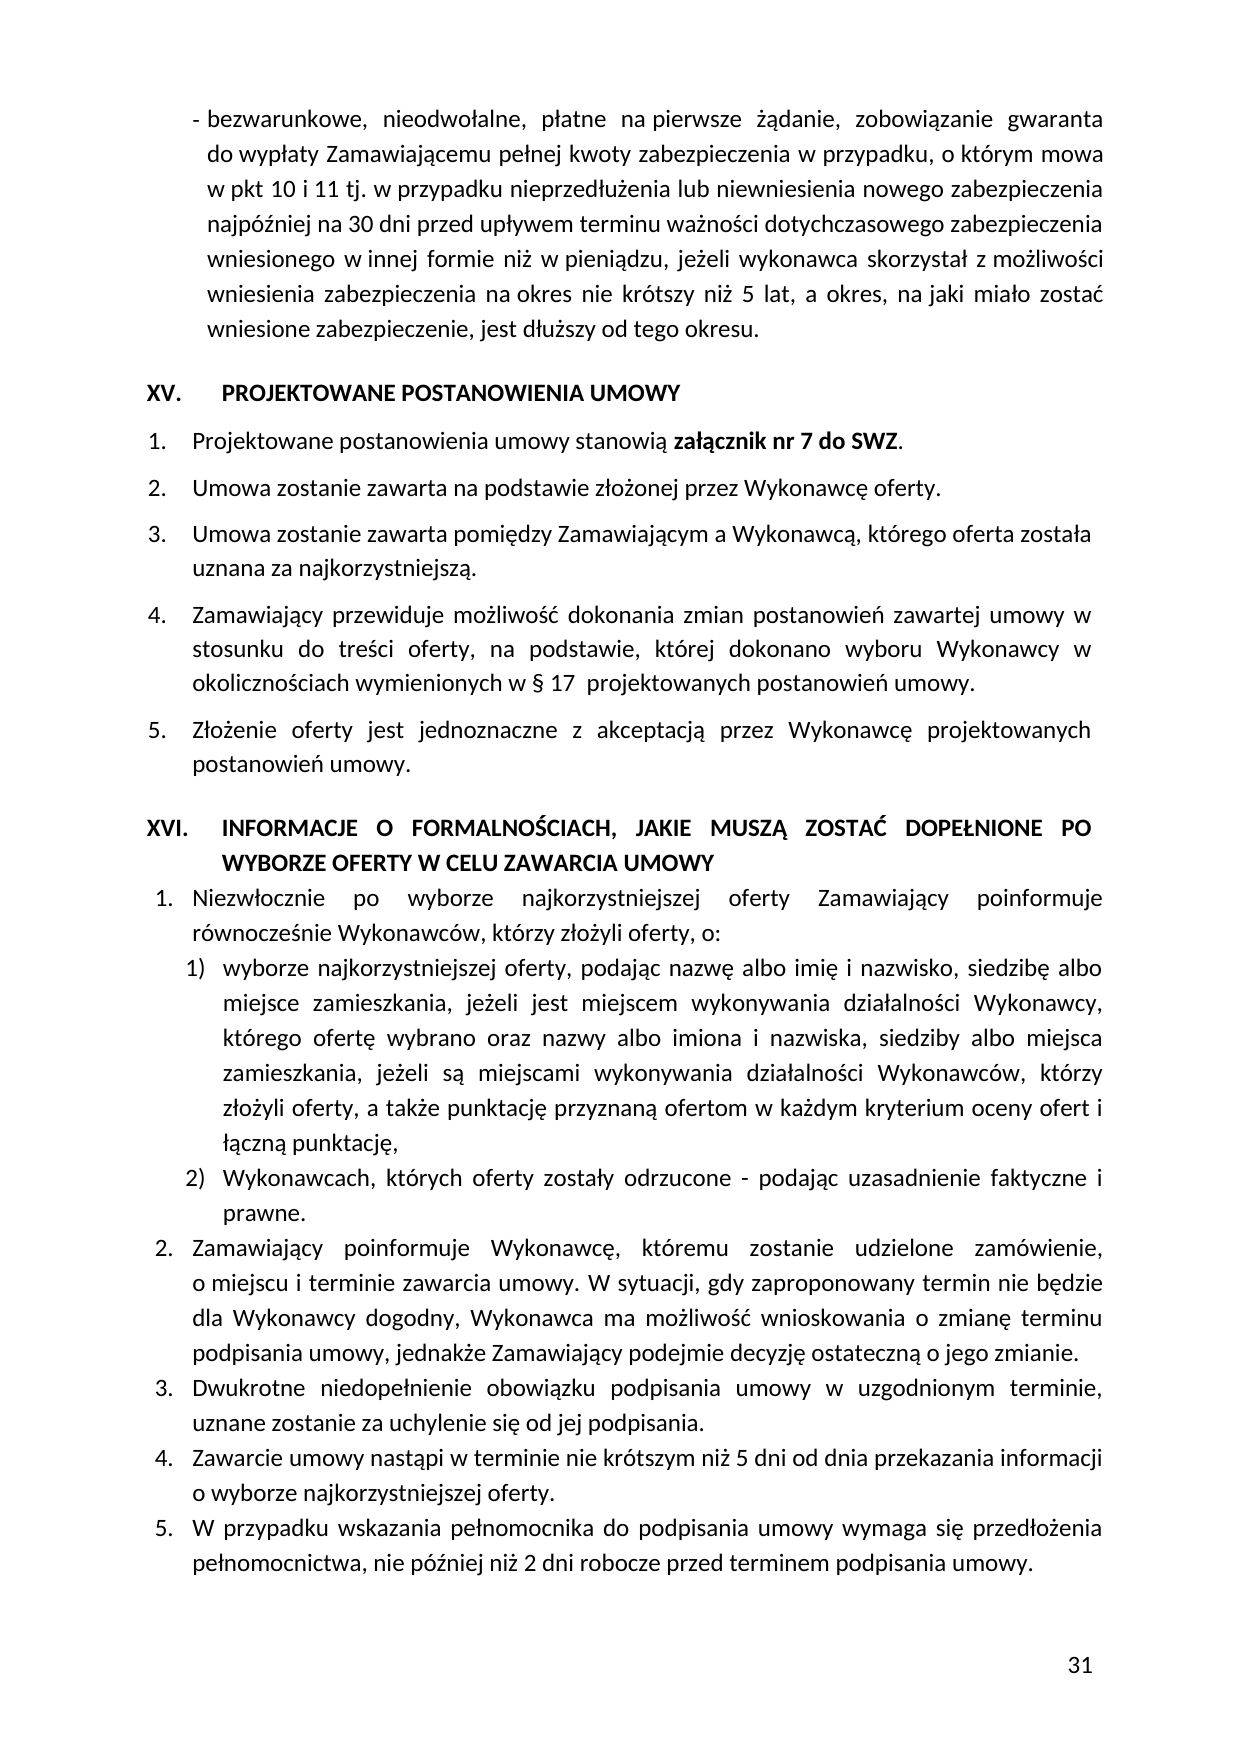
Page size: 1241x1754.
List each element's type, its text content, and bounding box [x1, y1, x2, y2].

list INFORMACJE O FORMALNOŚCIACH, JAKIE MUSZĄ ZOSTAĆ DOPEŁNIONE PO WYBORZE OFERTY W CELU ZAWARCIA UMOWY [147, 812, 1093, 877]
list Złożenie oferty jest jednoznaczne z akceptacją przez Wykonawcę projektowanych postanowień umowy. [148, 714, 1093, 779]
list bezwarunkowe, nieodwołalne, płatne na pierwsze żądanie, zobowiązanie gwaranta do wypłaty Zamawiającemu pełnej kwoty zabezpieczenia w przypadku, o którym mowa w pkt 10 i 11 tj. w przypadku nieprzedłużenia lub niewniesienia nowego zabezpieczenia najpóźniej na 30 dni przed upływem terminu ważności dotychczasowego zabezpieczenia wniesionego w innej formie niż w pieniądzu, jeżeli wykonawca skorzystał z możliwości wniesienia zabezpieczenia na okres nie krótszy niż 5 lat, a okres, na jaki miało zostać wniesione zabezpieczenie, jest dłuższy od tego okresu. [192, 103, 1104, 344]
list Projektowane postanowienia umowy stanowią załącznik nr 7 do SWZ. [148, 425, 1093, 456]
list Umowa zostanie zawarta na podstawie złożonej przez Wykonawcę oferty. [148, 472, 1093, 502]
list Zamawiający poinformuje Wykonawcę, któremu zostanie udzielone zamówienie, o miejscu i terminie zawarcia umowy. W sytuacji, gdy zaproponowany termin nie będzie dla Wykonawcy dogodny, Wykonawca ma możliwość wnioskowania o zmianę terminu podpisania umowy, jednakże Zamawiający podejmie decyzję ostateczną o jego zmianie. [154, 1232, 1104, 1367]
list Zamawiający przewiduje możliwość dokonania zmian postanowień zawartej umowy w stosunku do treści oferty, na podstawie, której dokonano wyboru Wykonawcy w okolicznościach wymienionych w § 17 projektowanych postanowień umowy. [148, 599, 1093, 698]
list Zawarcie umowy nastąpi w terminie nie krótszym niż 5 dni od dnia przekazania informacji o wyborze najkorzystniejszej oferty. [154, 1442, 1104, 1507]
list Niezwłocznie po wyborze najkorzystniejszej oferty Zamawiający poinformuje równocześnie Wykonawców, którzy złożyli oferty, o: [154, 882, 1104, 947]
list PROJEKTOWANE POSTANOWIENIA UMOWY [147, 378, 1093, 408]
list Umowa zostanie zawarta pomiędzy Zamawiającym a Wykonawcą, którego oferta została uznana za najkorzystniejszą. [148, 518, 1093, 583]
list Wykonawcach, których oferty zostały odrzucone - podając uzasadnienie faktyczne i prawne. [185, 1162, 1104, 1227]
list wyborze najkorzystniejszej oferty, podając nazwę albo imię i nazwisko, siedzibę albo miejsce zamieszkania, jeżeli jest miejscem wykonywania działalności Wykonawcy, którego ofertę wybrano oraz nazwy albo imiona i nazwiska, siedziby albo miejsca zamieszkania, jeżeli są miejscami wykonywania działalności Wykonawców, którzy złożyli oferty, a także punktację przyznaną ofertom w każdym kryterium oceny ofert i łączną punktację, [185, 952, 1104, 1157]
list Dwukrotne niedopełnienie obowiązku podpisania umowy w uzgodnionym terminie, uznane zostanie za uchylenie się od jej podpisania. [154, 1372, 1104, 1437]
list W przypadku wskazania pełnomocnika do podpisania umowy wymaga się przedłożenia pełnomocnictwa, nie później niż 2 dni robocze przed terminem podpisania umowy. [154, 1512, 1104, 1577]
